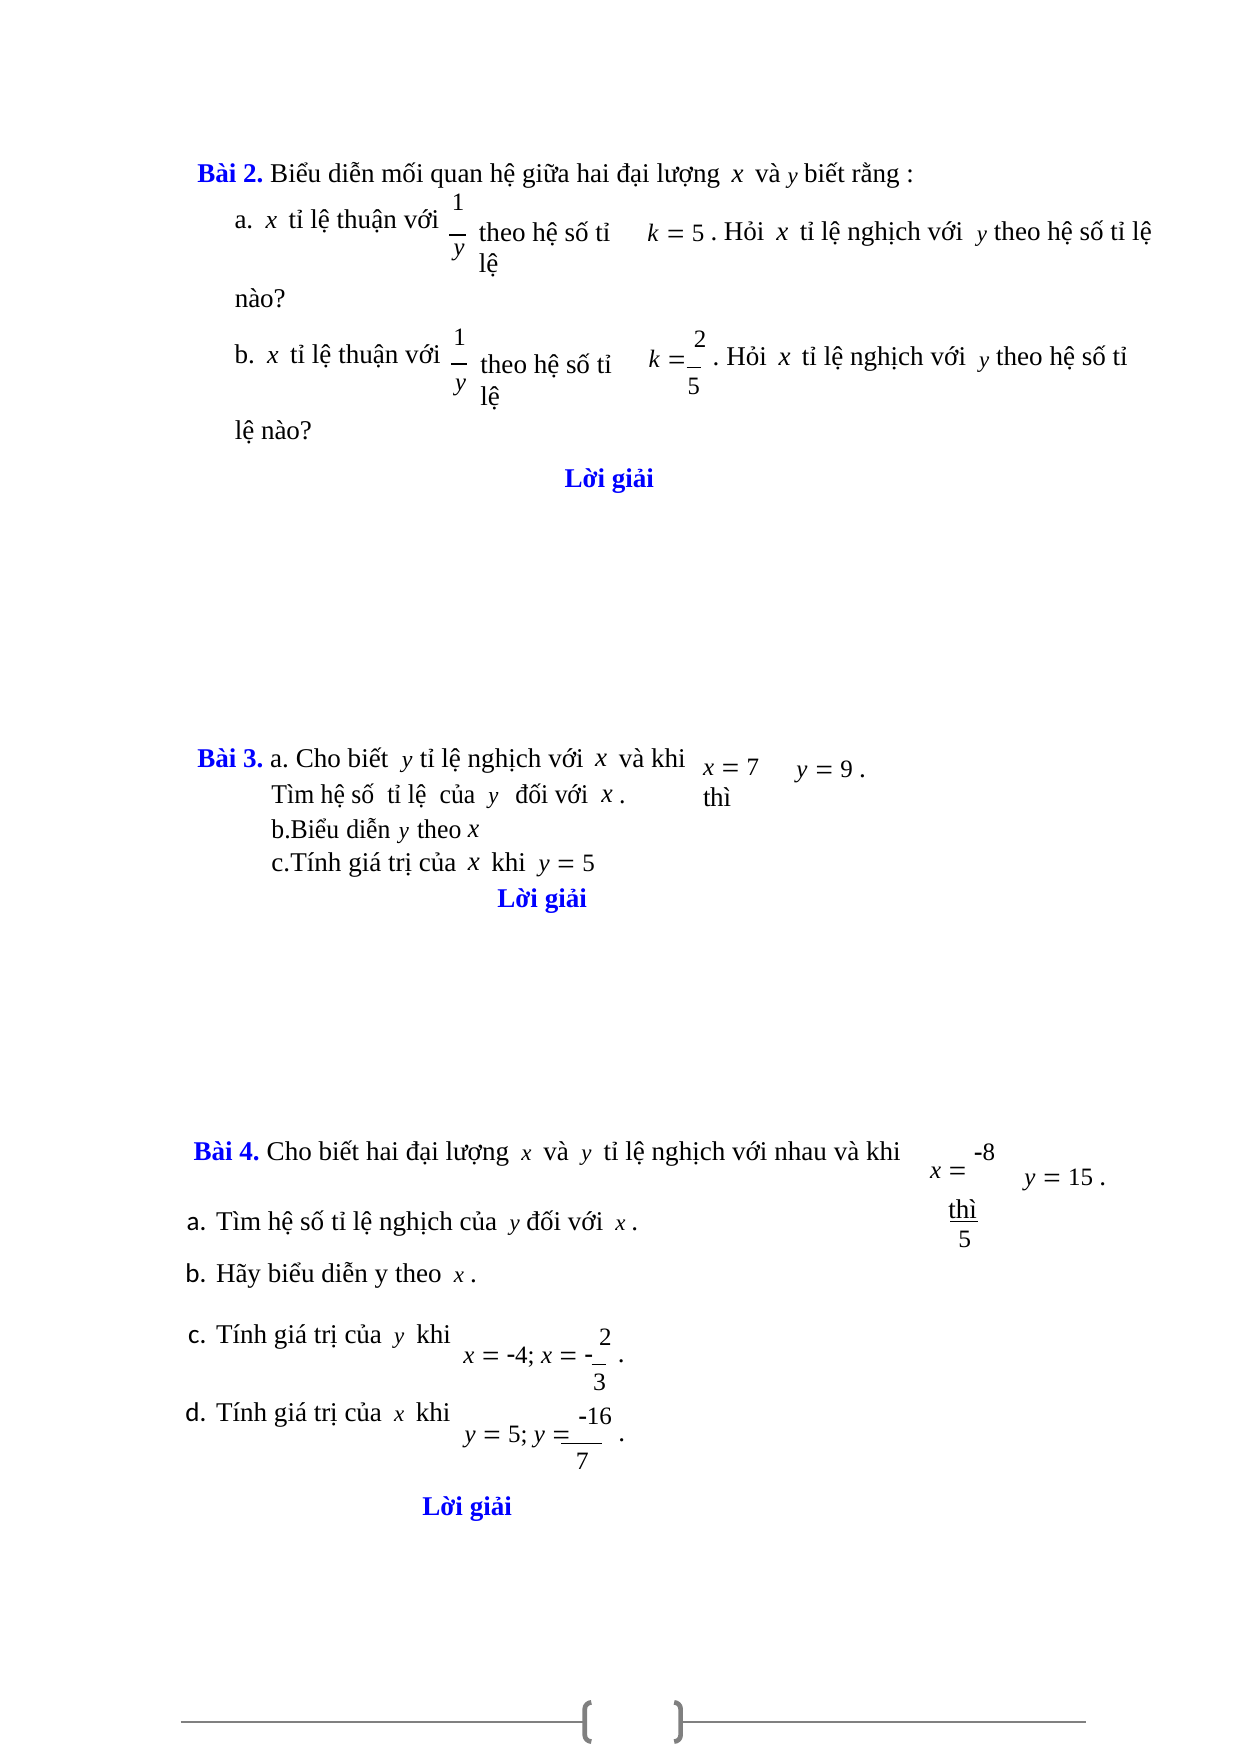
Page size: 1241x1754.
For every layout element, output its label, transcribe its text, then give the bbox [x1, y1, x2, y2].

text nào? [232, 282, 288, 313]
list x tỉ lệ thuận với 1 [234, 196, 464, 236]
text y  9 . [796, 752, 1240, 784]
text y  15 . [1024, 1160, 1240, 1191]
text lệ nào? [234, 414, 1240, 445]
text 5 [687, 375, 1240, 399]
text Bài 4. Cho biết hai đại lượng x và y tỉ lệ nghịch với nhau và khi [193, 1135, 901, 1166]
text Bài 2. Biểu diễn mối quan hệ giữa hai đại lượng x và y biết rằng : [197, 157, 1240, 189]
text x  8 thì [913, 1145, 1012, 1228]
list Tính giá trị của y khi [188, 1317, 451, 1350]
text x  7 thì [703, 752, 783, 812]
subtitle Lời giải [422, 1490, 1240, 1521]
list Tìm hệ số tỉ lệ nghịch của y đối với x . [186, 1204, 901, 1237]
list Tính giá trị của x khi y  5 [271, 845, 1240, 877]
text k  2 . Hỏi x tỉ lệ nghịch với y theo hệ số tỉ [648, 334, 1240, 375]
text theo hệ số tỉ lệ [480, 348, 638, 411]
text y  5; y  16 . [464, 1409, 1240, 1451]
text y [73, 371, 466, 396]
subtitle Lời giải [103, 462, 1115, 493]
text 5 [917, 1228, 1012, 1252]
text 7 [576, 1451, 1240, 1475]
list Hãy biểu diễn y theo x . [185, 1256, 901, 1289]
text k  5 . Hỏi x tỉ lệ nghịch với y theo hệ số tỉ lệ [647, 215, 1240, 248]
text 3 [593, 1372, 1240, 1396]
subtitle Lời giải [103, 882, 981, 913]
text y [73, 236, 464, 260]
text theo hệ số tỉ lệ [479, 216, 636, 278]
text Bài 3. a. Cho biết y tỉ lệ nghịch với x và khi Tìm hệ số tỉ lệ của y đối với x . b.Biểu diễn y theo x [197, 741, 691, 845]
list Tính giá trị của x khi [185, 1396, 451, 1429]
text x  4; x   2 . [463, 1332, 1240, 1372]
list x tỉ lệ thuận với 1 [234, 331, 466, 371]
